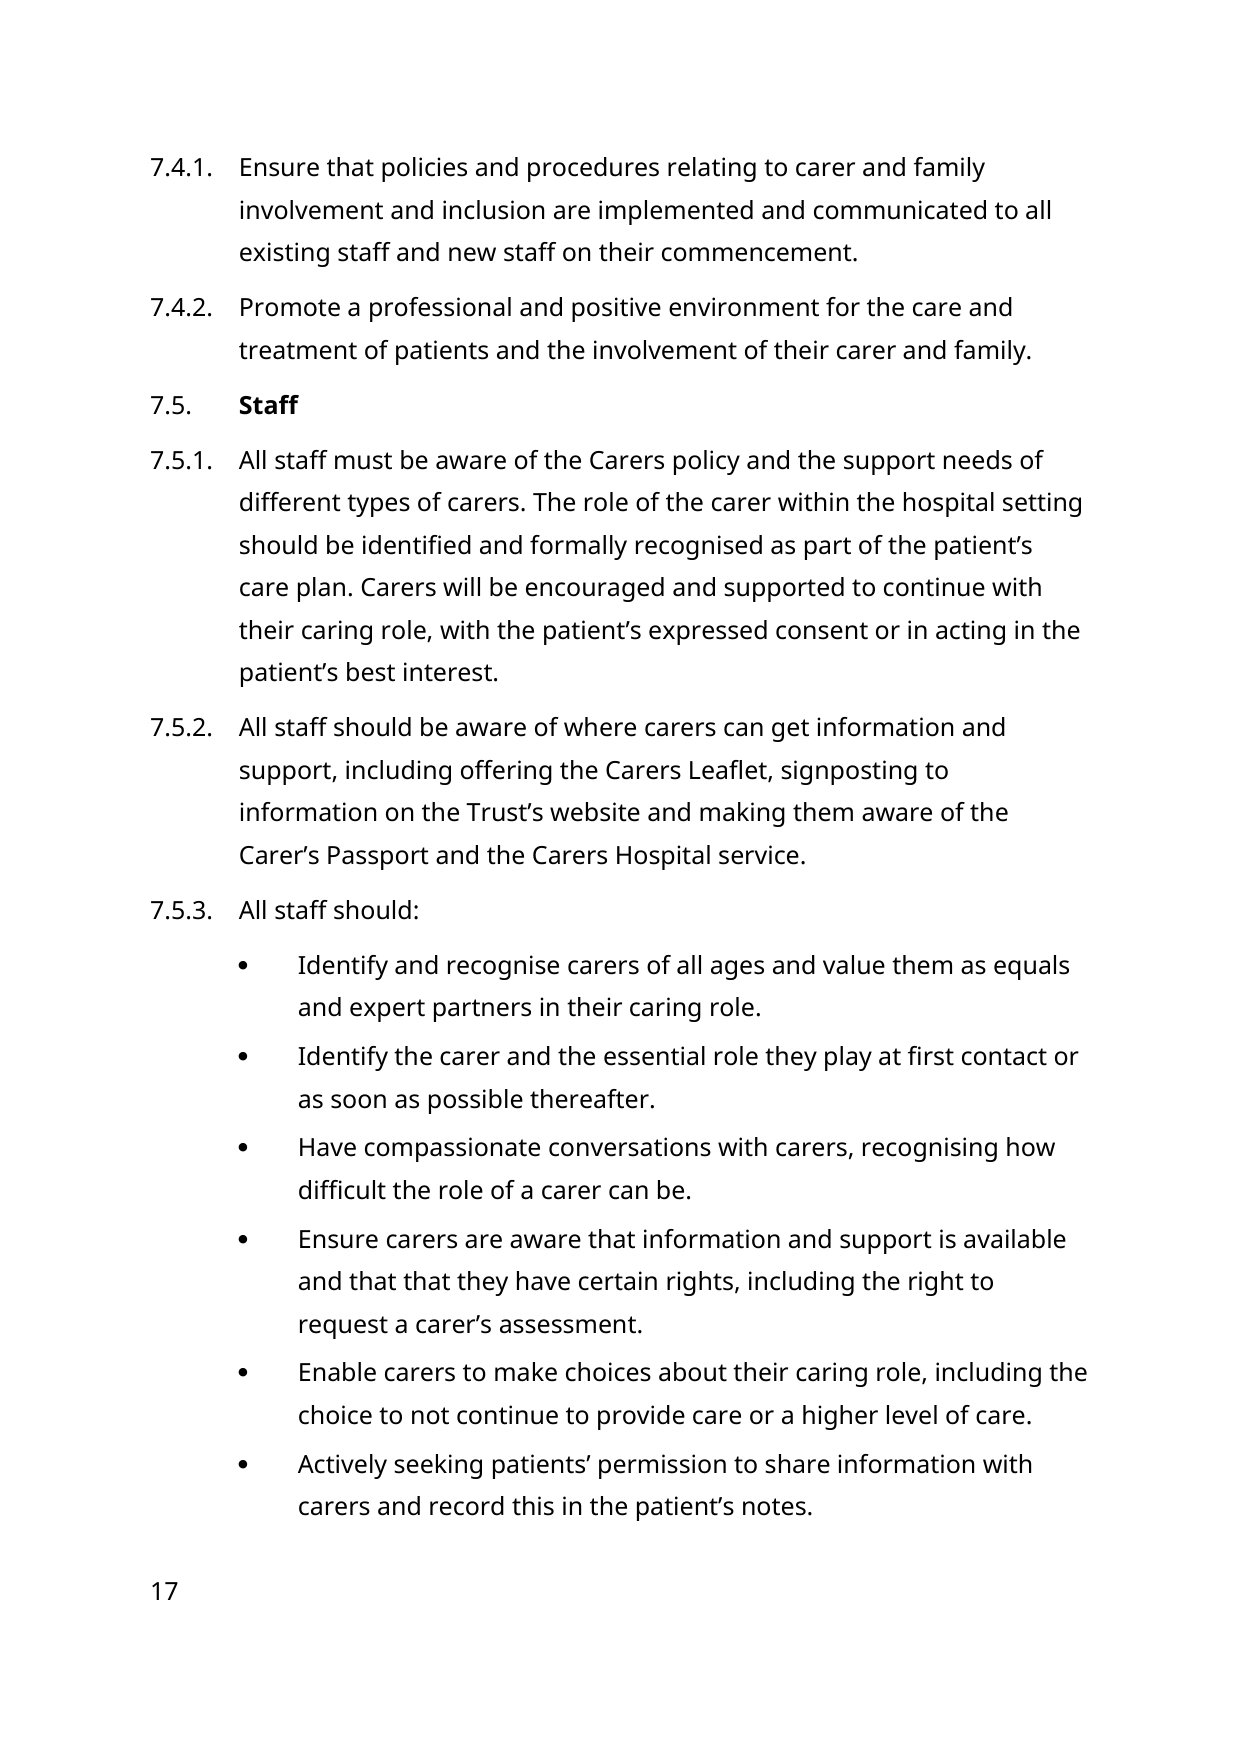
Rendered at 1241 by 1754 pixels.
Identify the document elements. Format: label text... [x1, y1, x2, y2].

text All staff must be aware of the Carers policy and the support needs of different types of carers. The role of the carer within the hospital setting should be identified and formally recognised as part of the patient’s care plan. Carers will be encouraged and supported to continue with their caring role, with the patient’s expressed consent or in acting in the patient’s best interest. [150, 442, 1090, 689]
list Ensure carers are aware that information and support is available and that that they have certain rights, including the right to request a carer’s assessment. [239, 1221, 1090, 1340]
text All staff should: [150, 892, 1090, 927]
list Identify and recognise carers of all ages and value them as equals and expert partners in their caring role. [239, 947, 1090, 1024]
list Have compassionate conversations with carers, recognising how difficult the role of a carer can be. [239, 1130, 1090, 1207]
list Enable carers to make choices about their caring role, including the choice to not continue to provide care or a higher level of care. [239, 1355, 1090, 1432]
list Actively seeking patients’ permission to share information with carers and record this in the patient’s notes. [239, 1446, 1090, 1523]
text Ensure that policies and procedures relating to carer and family involvement and inclusion are implemented and communicated to all existing staff and new staff on their commencement. [150, 150, 1090, 269]
text Staff [150, 387, 1090, 422]
list Identify the carer and the essential role they play at first contact or as soon as possible thereafter. [239, 1039, 1090, 1115]
text All staff should be aware of where carers can get information and support, including offering the Carers Leaflet, signposting to information on the Trust’s website and making them aware of the Carer’s Passport and the Carers Hospital service. [150, 710, 1090, 872]
text Promote a professional and positive environment for the care and treatment of patients and the involvement of their carer and family. [150, 290, 1090, 367]
